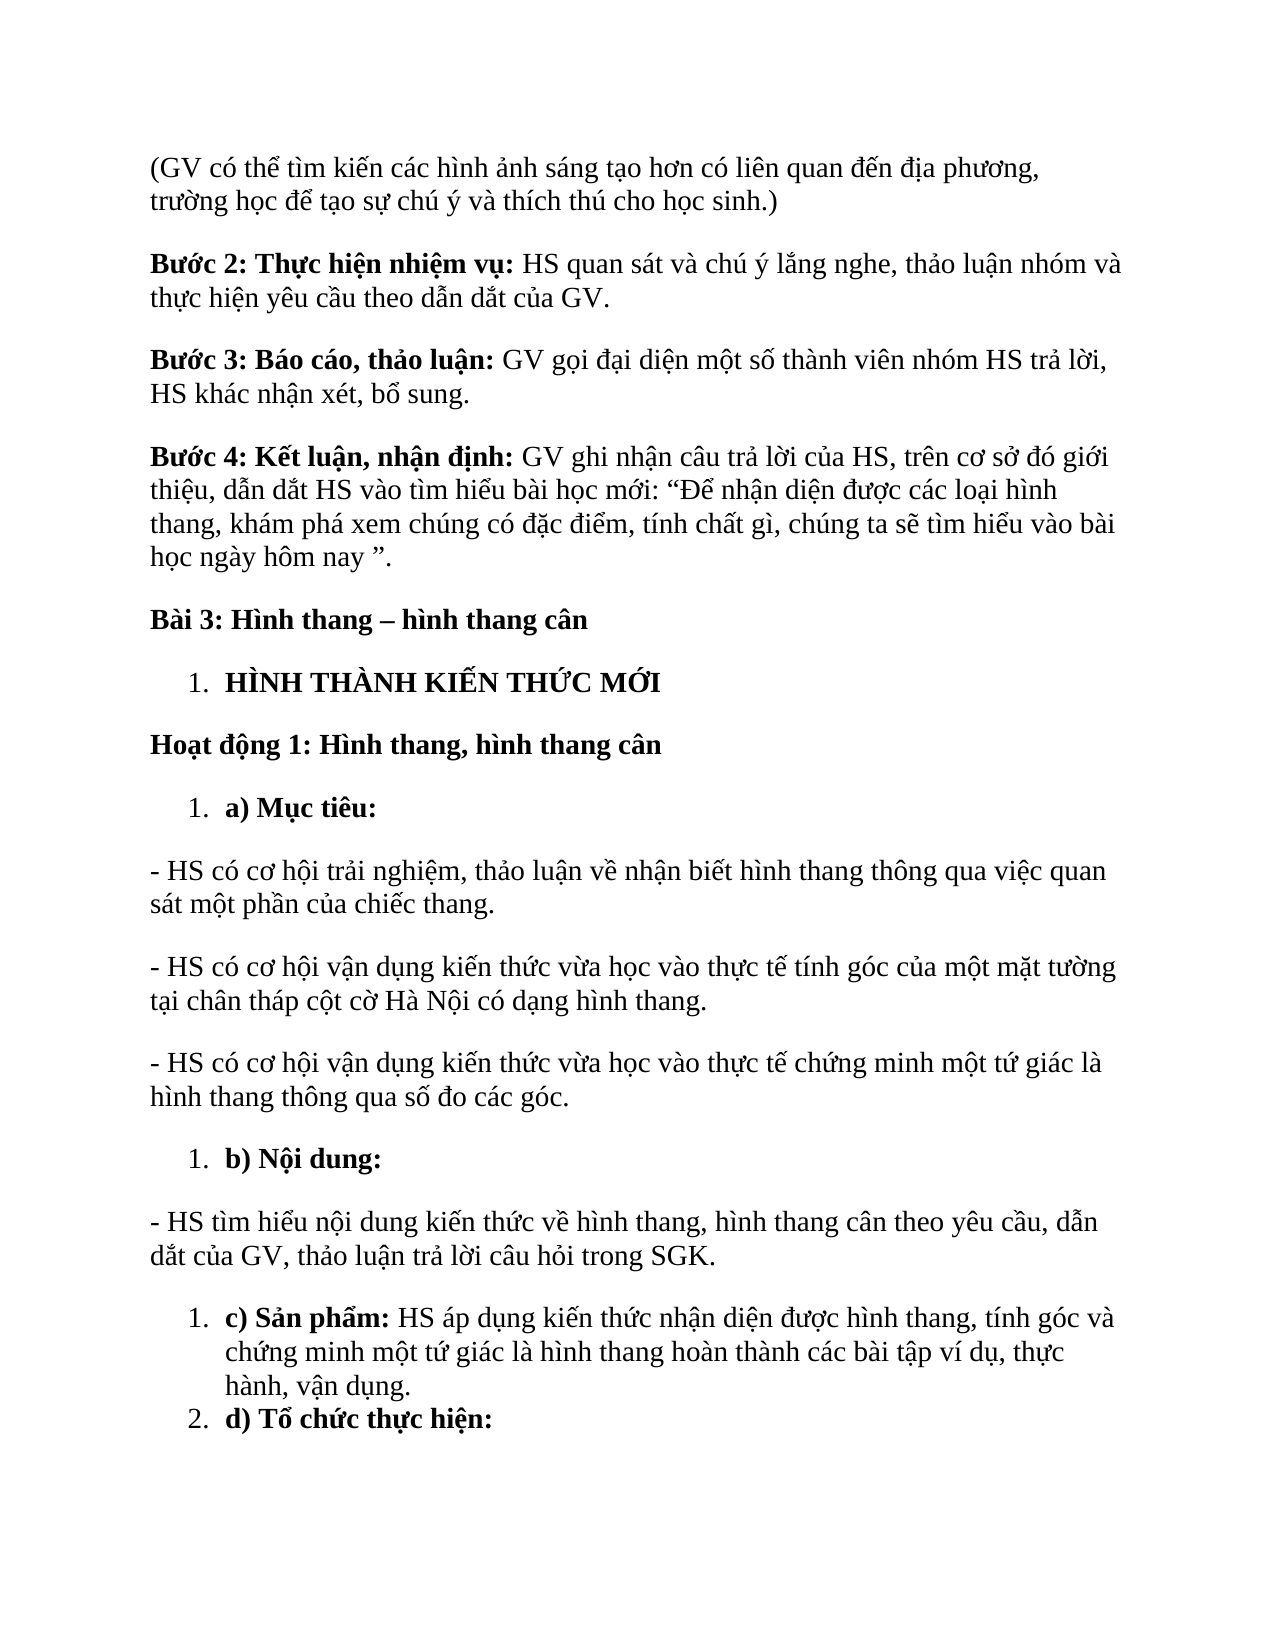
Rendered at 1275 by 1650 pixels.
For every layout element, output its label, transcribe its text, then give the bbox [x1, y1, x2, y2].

list HÌNH THÀNH KIẾN THỨC MỚI [187, 665, 1125, 698]
text Hoạt động 1: Hình thang, hình thang cân [150, 727, 1125, 761]
text Bước 4: Kết luận, nhận định: GV ghi nhận câu trả lời của HS, trên cơ sở đó giới thiệu, dẫn dắt HS vào tìm hiểu bài học mới: “Để nhận diện được các loại hình thang, khám phá xem chúng có đặc điểm, tính chất gì, chúng ta sẽ tìm hiểu vào bài học ngày hôm nay ”. [150, 439, 1125, 573]
text (GV có thể tìm kiến các hình ảnh sáng tạo hơn có liên quan đến địa phương, trường học để tạo sự chú ý và thích thú cho học sinh.) [150, 150, 1125, 217]
list c) Sản phẩm: HS áp dụng kiến thức nhận diện được hình thang, tính góc và chứng minh một tứ giác là hình thang hoàn thành các bài tập ví dụ, thực hành, vận dụng. [187, 1301, 1125, 1401]
text Bước 2: Thực hiện nhiệm vụ: HS quan sát và chú ý lắng nghe, thảo luận nhóm và thực hiện yêu cầu theo dẫn dắt của GV. [150, 246, 1125, 313]
text - HS có cơ hội vận dụng kiến thức vừa học vào thực tế chứng minh một tứ giác là hình thang thông qua số đo các góc. [150, 1045, 1125, 1112]
text - HS có cơ hội trải nghiệm, thảo luận về nhận biết hình thang thông qua việc quan sát một phần của chiếc thang. [150, 853, 1125, 920]
text - HS có cơ hội vận dụng kiến thức vừa học vào thực tế tính góc của một mặt tường tại chân tháp cột cờ Hà Nội có dạng hình thang. [150, 949, 1125, 1016]
text - HS tìm hiểu nội dung kiến thức về hình thang, hình thang cân theo yêu cầu, dẫn dắt của GV, thảo luận trả lời câu hỏi trong SGK. [150, 1204, 1125, 1271]
list b) Nội dung: [187, 1142, 1125, 1175]
list a) Mục tiêu: [187, 790, 1125, 824]
list d) Tổ chức thực hiện: [187, 1401, 1125, 1435]
text Bước 3: Báo cáo, thảo luận: GV gọi đại diện một số thành viên nhóm HS trả lời, HS khác nhận xét, bổ sung. [150, 342, 1125, 409]
text Bài 3: Hình thang – hình thang cân [150, 602, 1125, 636]
